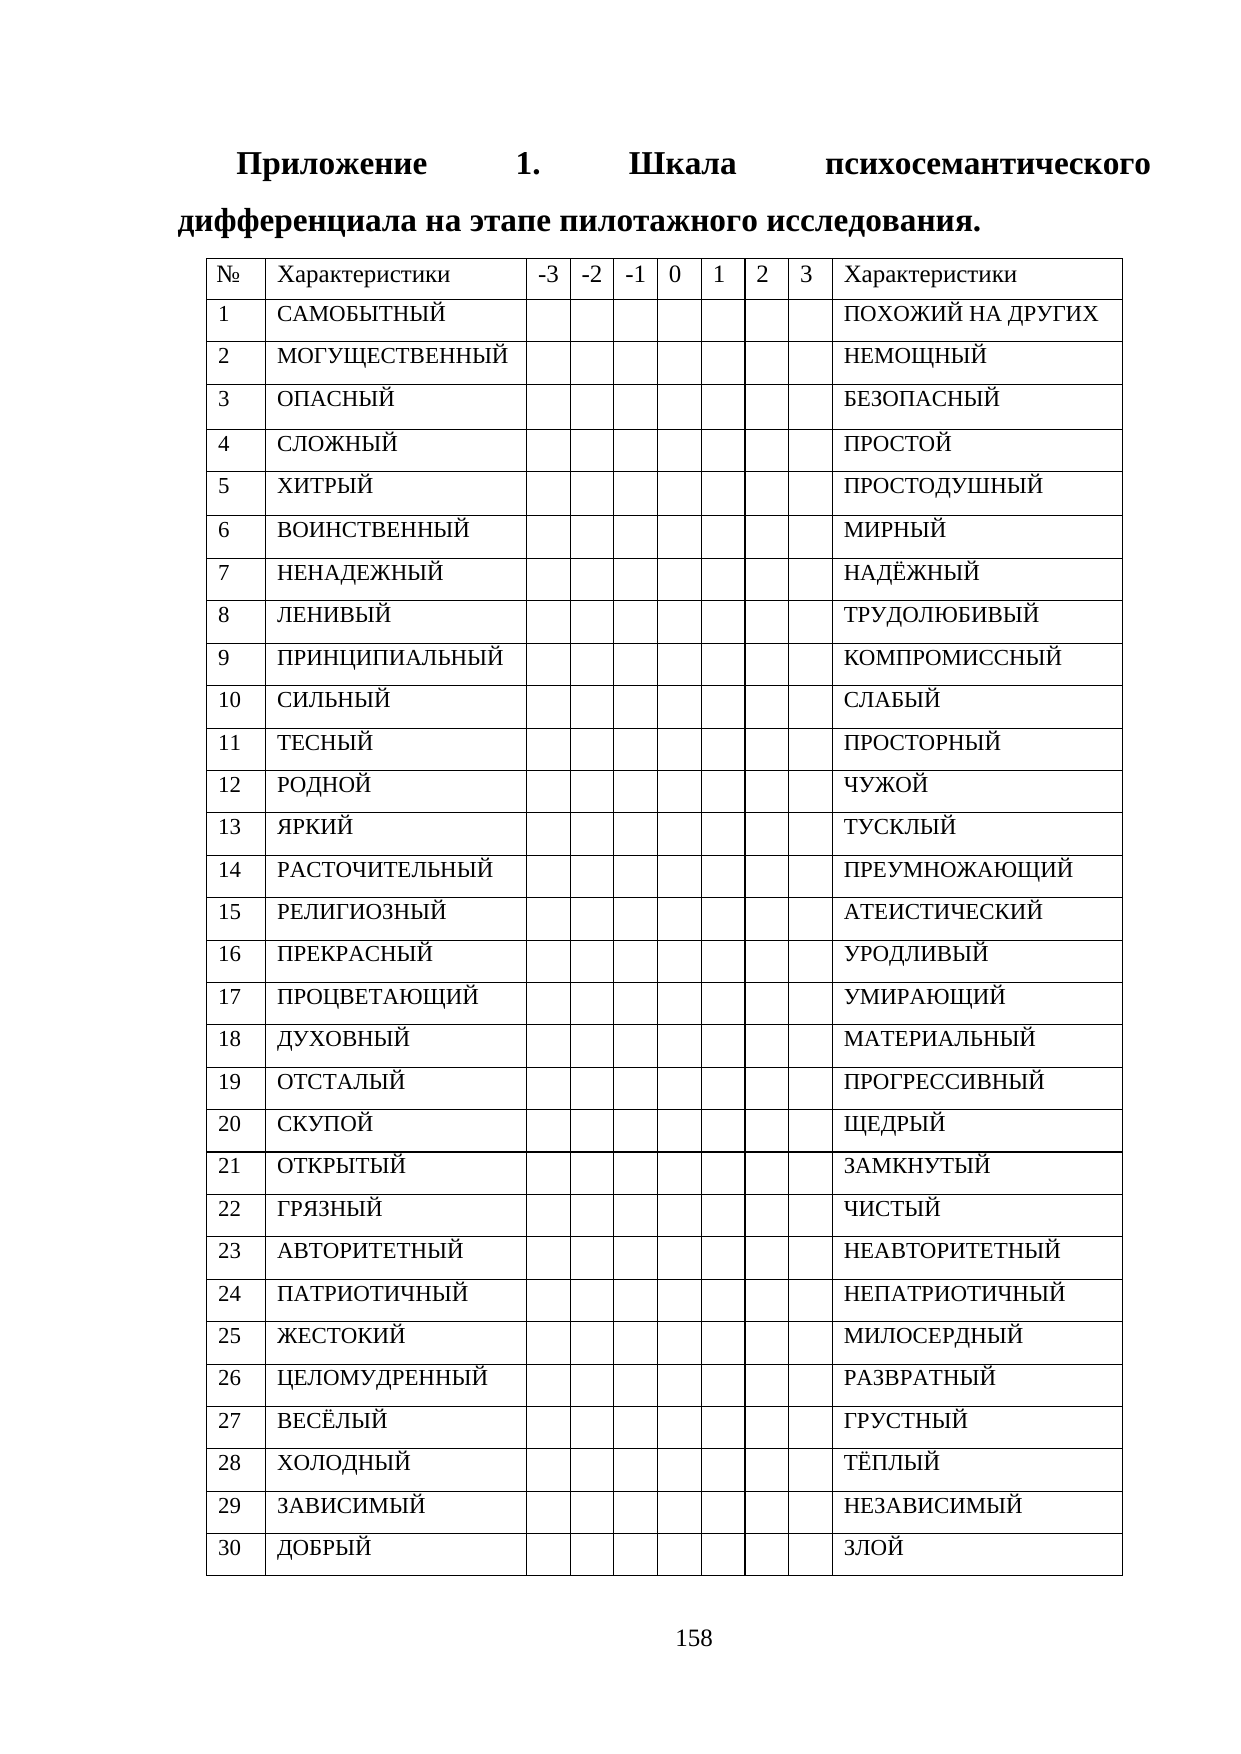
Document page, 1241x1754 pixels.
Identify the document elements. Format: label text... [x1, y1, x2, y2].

table_cell [746, 1492, 788, 1533]
table_cell [702, 771, 744, 812]
table_header 2 [746, 259, 788, 299]
table_cell [658, 686, 701, 727]
table_cell [702, 601, 744, 643]
table_cell 8 [207, 601, 265, 643]
table_cell [571, 941, 613, 982]
table_cell ПАТРИОТИЧНЫЙ [266, 1280, 526, 1321]
table_cell [746, 983, 788, 1024]
table_cell [702, 813, 744, 855]
table_cell [789, 729, 832, 770]
table_cell [746, 1237, 788, 1279]
table_cell [658, 729, 701, 770]
table_cell [789, 1237, 832, 1279]
table_cell [614, 1492, 657, 1533]
table_cell [789, 1365, 832, 1406]
table_cell [746, 1449, 788, 1491]
table_cell [571, 686, 613, 727]
table_cell ВЕСЁЛЫЙ [266, 1407, 526, 1448]
table_cell [789, 472, 832, 515]
table_cell [527, 686, 570, 727]
table_cell [614, 1322, 657, 1363]
table_cell САМОБЫТНЫЙ [266, 300, 526, 341]
table_cell [746, 300, 788, 341]
table_cell [702, 1449, 744, 1491]
table_cell 13 [207, 813, 265, 855]
table_cell 23 [207, 1237, 265, 1279]
table_cell ПРИНЦИПИАЛЬНЫЙ [266, 644, 526, 685]
table_cell [746, 729, 788, 770]
table_header 3 [789, 259, 832, 299]
table_cell [571, 729, 613, 770]
table_cell 30 [207, 1534, 265, 1575]
table_cell [702, 983, 744, 1024]
table_cell КОМПРОМИССНЫЙ [833, 644, 1122, 685]
table_cell [702, 1153, 744, 1194]
table_cell [571, 1365, 613, 1406]
table_cell [789, 983, 832, 1024]
table_cell [746, 898, 788, 939]
table_cell [658, 1153, 701, 1194]
table_cell [702, 1407, 744, 1448]
table_cell НЕЗАВИСИМЫЙ [833, 1492, 1122, 1533]
table_cell [789, 1110, 832, 1151]
table_cell [789, 1280, 832, 1321]
table_cell [614, 1365, 657, 1406]
table_cell [614, 898, 657, 939]
table_cell [789, 559, 832, 600]
table_cell 7 [207, 559, 265, 600]
table_cell НЕАВТОРИТЕТНЫЙ [833, 1237, 1122, 1279]
table_cell [702, 342, 744, 384]
table_cell [614, 856, 657, 897]
table_cell [789, 1492, 832, 1533]
table_cell [571, 1110, 613, 1151]
table_cell [571, 771, 613, 812]
table_cell НАДЁЖНЫЙ [833, 559, 1122, 600]
table_cell СИЛЬНЫЙ [266, 686, 526, 727]
table_cell [658, 1110, 701, 1151]
table_header Характеристики [266, 259, 526, 299]
table_cell [571, 856, 613, 897]
table_cell [614, 1237, 657, 1279]
table_cell НЕМОЩНЫЙ [833, 342, 1122, 384]
table_cell ЧУЖОЙ [833, 771, 1122, 812]
table_cell [571, 516, 613, 558]
table_cell [614, 472, 657, 515]
table_cell РОДНОЙ [266, 771, 526, 812]
table_cell [789, 342, 832, 384]
table_cell СЛОЖНЫЙ [266, 430, 526, 471]
table_cell БЕЗОПАСНЫЙ [833, 385, 1122, 428]
table_cell [746, 1407, 788, 1448]
table_cell [789, 686, 832, 727]
table_cell [658, 472, 701, 515]
table_cell [571, 983, 613, 1024]
table_cell 25 [207, 1322, 265, 1363]
table_cell [658, 1237, 701, 1279]
table_cell МОГУЩЕСТВЕННЫЙ [266, 342, 526, 384]
table_cell [746, 385, 788, 428]
table_cell [527, 300, 570, 341]
table_cell [527, 1407, 570, 1448]
table_cell ОТКРЫТЫЙ [266, 1153, 526, 1194]
table_cell [702, 1237, 744, 1279]
table_cell [527, 1365, 570, 1406]
table_cell [702, 941, 744, 982]
table_cell [658, 1407, 701, 1448]
table_cell [527, 601, 570, 643]
table_cell ОПАСНЫЙ [266, 385, 526, 428]
table_header -3 [527, 259, 570, 299]
table_cell [789, 1534, 832, 1575]
table_cell [702, 1068, 744, 1109]
table_cell [658, 941, 701, 982]
table_cell МАТЕРИАЛЬНЫЙ [833, 1025, 1122, 1067]
table_cell ПОХОЖИЙ НА ДРУГИХ [833, 300, 1122, 341]
table_cell [746, 1280, 788, 1321]
table_cell [789, 1068, 832, 1109]
table_cell [571, 898, 613, 939]
table_cell [658, 1025, 701, 1067]
table_cell [571, 644, 613, 685]
table_cell ВОИНСТВЕННЫЙ [266, 516, 526, 558]
table_cell [527, 1195, 570, 1236]
table_cell [614, 342, 657, 384]
table_cell ЖЕСТОКИЙ [266, 1322, 526, 1363]
table_cell 12 [207, 771, 265, 812]
table_cell [746, 1365, 788, 1406]
table_cell [571, 342, 613, 384]
table_cell [746, 1110, 788, 1151]
table_cell [746, 472, 788, 515]
table_cell [571, 1492, 613, 1533]
table_header 0 [658, 259, 701, 299]
table_cell [527, 516, 570, 558]
table_cell [527, 1322, 570, 1363]
table_cell НЕПАТРИОТИЧНЫЙ [833, 1280, 1122, 1321]
table_header -1 [614, 259, 657, 299]
table_cell [527, 898, 570, 939]
table_cell [527, 1280, 570, 1321]
table_cell ЗАВИСИМЫЙ [266, 1492, 526, 1533]
table_cell АТЕИСТИЧЕСКИЙ [833, 898, 1122, 939]
table_cell [789, 1322, 832, 1363]
table_cell 10 [207, 686, 265, 727]
table_cell [746, 1195, 788, 1236]
table_cell ЦЕЛОМУДРЕННЫЙ [266, 1365, 526, 1406]
table_cell [658, 1449, 701, 1491]
table_cell МИРНЫЙ [833, 516, 1122, 558]
table_cell [746, 430, 788, 471]
table_cell [527, 856, 570, 897]
table_cell 6 [207, 516, 265, 558]
table_cell ЛЕНИВЫЙ [266, 601, 526, 643]
table_cell [702, 1280, 744, 1321]
table_cell [527, 983, 570, 1024]
table_cell [527, 813, 570, 855]
table_cell ГРУСТНЫЙ [833, 1407, 1122, 1448]
table_cell [571, 385, 613, 428]
table_cell [702, 644, 744, 685]
table_cell 5 [207, 472, 265, 515]
table_cell [702, 1322, 744, 1363]
table_cell [571, 1153, 613, 1194]
table_cell [702, 516, 744, 558]
table_cell УМИРАЮЩИЙ [833, 983, 1122, 1024]
table_cell [789, 1153, 832, 1194]
table_cell [614, 729, 657, 770]
table_cell [746, 342, 788, 384]
table_cell [614, 1449, 657, 1491]
table_cell [658, 1068, 701, 1109]
table_cell [746, 813, 788, 855]
table_cell [527, 1449, 570, 1491]
table_cell [571, 1280, 613, 1321]
table_cell АВТОРИТЕТНЫЙ [266, 1237, 526, 1279]
table_cell ПРОСТОЙ [833, 430, 1122, 471]
table_cell [614, 430, 657, 471]
table_cell 2 [207, 342, 265, 384]
table_cell [658, 559, 701, 600]
table_cell [789, 813, 832, 855]
table_cell [658, 342, 701, 384]
table_cell [746, 1322, 788, 1363]
table_cell [702, 430, 744, 471]
table_cell [614, 300, 657, 341]
table_cell [614, 644, 657, 685]
table_cell [614, 1407, 657, 1448]
table_cell ДОБРЫЙ [266, 1534, 526, 1575]
table_cell ПРЕУМНОЖАЮЩИЙ [833, 856, 1122, 897]
table_cell [702, 1365, 744, 1406]
table_cell [614, 559, 657, 600]
table_cell [571, 1237, 613, 1279]
table_cell [702, 1025, 744, 1067]
table_cell [702, 559, 744, 600]
table_cell 17 [207, 983, 265, 1024]
subtitle Приложение 1. Шкала психосемантического дифференциала на этапе пилотажного исследования. [177, 143, 1152, 239]
table_cell [658, 430, 701, 471]
table_cell 4 [207, 430, 265, 471]
table_cell ЗЛОЙ [833, 1534, 1122, 1575]
table_cell 28 [207, 1449, 265, 1491]
table_cell [658, 1280, 701, 1321]
table_cell [614, 1280, 657, 1321]
table_cell [571, 1322, 613, 1363]
table_cell МИЛОСЕРДНЫЙ [833, 1322, 1122, 1363]
table_cell [658, 601, 701, 643]
table_cell 19 [207, 1068, 265, 1109]
table_cell ЯРКИЙ [266, 813, 526, 855]
table_cell ХОЛОДНЫЙ [266, 1449, 526, 1491]
table_cell [658, 300, 701, 341]
table_cell [571, 813, 613, 855]
table_cell [789, 1025, 832, 1067]
table_cell 21 [207, 1153, 265, 1194]
table_cell [527, 342, 570, 384]
table_cell [746, 1068, 788, 1109]
table_cell [702, 1110, 744, 1151]
table_cell [614, 983, 657, 1024]
table_cell [746, 559, 788, 600]
table_cell РЕЛИГИОЗНЫЙ [266, 898, 526, 939]
table_cell [746, 601, 788, 643]
table_cell [527, 1534, 570, 1575]
table_cell [527, 1492, 570, 1533]
table_cell [702, 686, 744, 727]
table_cell [658, 1322, 701, 1363]
table_cell [614, 601, 657, 643]
table_cell 20 [207, 1110, 265, 1151]
table_cell [614, 941, 657, 982]
table_cell 3 [207, 385, 265, 428]
table_cell [658, 1195, 701, 1236]
table_cell [789, 1195, 832, 1236]
table_cell ОТСТАЛЫЙ [266, 1068, 526, 1109]
table_cell ПРОЦВЕТАЮЩИЙ [266, 983, 526, 1024]
table_cell [614, 1195, 657, 1236]
table_cell ЧИСТЫЙ [833, 1195, 1122, 1236]
table_cell [527, 771, 570, 812]
table_cell [789, 601, 832, 643]
table_cell [702, 472, 744, 515]
table_cell [702, 856, 744, 897]
table_cell УРОДЛИВЫЙ [833, 941, 1122, 982]
table_cell [789, 1407, 832, 1448]
table_cell 27 [207, 1407, 265, 1448]
table_cell 14 [207, 856, 265, 897]
table_cell [614, 516, 657, 558]
table_cell 15 [207, 898, 265, 939]
table_cell [614, 813, 657, 855]
table_cell [702, 385, 744, 428]
table_cell [527, 385, 570, 428]
table_cell [614, 1110, 657, 1151]
table_cell [527, 1153, 570, 1194]
table_cell 26 [207, 1365, 265, 1406]
table_cell [789, 1449, 832, 1491]
table_cell 29 [207, 1492, 265, 1533]
table_cell [614, 1068, 657, 1109]
table_cell [527, 430, 570, 471]
table_cell [789, 430, 832, 471]
table_cell [527, 1110, 570, 1151]
table_cell РАЗВРАТНЫЙ [833, 1365, 1122, 1406]
table_cell [702, 1534, 744, 1575]
table_cell [658, 385, 701, 428]
table_cell [658, 771, 701, 812]
table_cell [746, 1534, 788, 1575]
table_cell [527, 1237, 570, 1279]
table_cell 16 [207, 941, 265, 982]
table_cell [614, 771, 657, 812]
table_cell [746, 516, 788, 558]
table_cell [789, 644, 832, 685]
table_cell [658, 1534, 701, 1575]
table_cell [527, 941, 570, 982]
table_header -2 [571, 259, 613, 299]
table_cell ТЕСНЫЙ [266, 729, 526, 770]
table_cell [789, 856, 832, 897]
table_cell 11 [207, 729, 265, 770]
table_cell [789, 300, 832, 341]
table_cell [746, 856, 788, 897]
table_cell [527, 729, 570, 770]
table_cell [614, 686, 657, 727]
table_cell [658, 856, 701, 897]
table_cell ХИТРЫЙ [266, 472, 526, 515]
table_cell ПРОГРЕССИВНЫЙ [833, 1068, 1122, 1109]
table_cell [702, 898, 744, 939]
table_cell [746, 686, 788, 727]
table_cell [527, 559, 570, 600]
table_cell [658, 516, 701, 558]
table_cell [571, 430, 613, 471]
table_cell [789, 898, 832, 939]
table_cell ДУХОВНЫЙ [266, 1025, 526, 1067]
table_cell 22 [207, 1195, 265, 1236]
table_cell [746, 1025, 788, 1067]
table_cell [746, 941, 788, 982]
table_cell [789, 771, 832, 812]
table_cell [571, 1449, 613, 1491]
table_cell [746, 1153, 788, 1194]
table_cell [658, 1365, 701, 1406]
table_header № [207, 259, 265, 299]
table_cell [571, 300, 613, 341]
table_cell [702, 1195, 744, 1236]
table_cell [571, 472, 613, 515]
table_cell ЩЕДРЫЙ [833, 1110, 1122, 1151]
table_cell [789, 385, 832, 428]
table_cell 9 [207, 644, 265, 685]
table_cell 1 [207, 300, 265, 341]
table_cell [614, 385, 657, 428]
table_cell [702, 1492, 744, 1533]
table_cell [571, 1534, 613, 1575]
table_cell ПРОСТОРНЫЙ [833, 729, 1122, 770]
table_cell [527, 1068, 570, 1109]
table_cell ТРУДОЛЮБИВЫЙ [833, 601, 1122, 643]
table_cell [571, 1195, 613, 1236]
table_cell 24 [207, 1280, 265, 1321]
table_cell ТУСКЛЫЙ [833, 813, 1122, 855]
table_cell [527, 644, 570, 685]
table_cell СЛАБЫЙ [833, 686, 1122, 727]
table_cell [789, 516, 832, 558]
table_cell [746, 644, 788, 685]
table_cell [527, 1025, 570, 1067]
table_cell [789, 941, 832, 982]
table_cell РАСТОЧИТЕЛЬНЫЙ [266, 856, 526, 897]
table_cell [571, 1025, 613, 1067]
table_cell [658, 983, 701, 1024]
table_header Характеристики [833, 259, 1122, 299]
table_cell [571, 559, 613, 600]
table_cell [571, 1068, 613, 1109]
table_cell [527, 472, 570, 515]
table_cell [746, 771, 788, 812]
table_cell [702, 300, 744, 341]
table_cell [571, 1407, 613, 1448]
table_cell [658, 1492, 701, 1533]
table_cell [614, 1534, 657, 1575]
table_cell СКУПОЙ [266, 1110, 526, 1151]
table_cell [658, 813, 701, 855]
table_cell [614, 1153, 657, 1194]
table_cell [658, 644, 701, 685]
table_cell 18 [207, 1025, 265, 1067]
table_header 1 [702, 259, 744, 299]
table_cell [702, 729, 744, 770]
table_cell ПРОСТОДУШНЫЙ [833, 472, 1122, 515]
table_cell ЗАМКНУТЫЙ [833, 1153, 1122, 1194]
table_cell ГРЯЗНЫЙ [266, 1195, 526, 1236]
table_cell ПРЕКРАСНЫЙ [266, 941, 526, 982]
table_cell ТЁПЛЫЙ [833, 1449, 1122, 1491]
table_cell [658, 898, 701, 939]
table_cell [614, 1025, 657, 1067]
table_cell [571, 601, 613, 643]
table_cell НЕНАДЕЖНЫЙ [266, 559, 526, 600]
